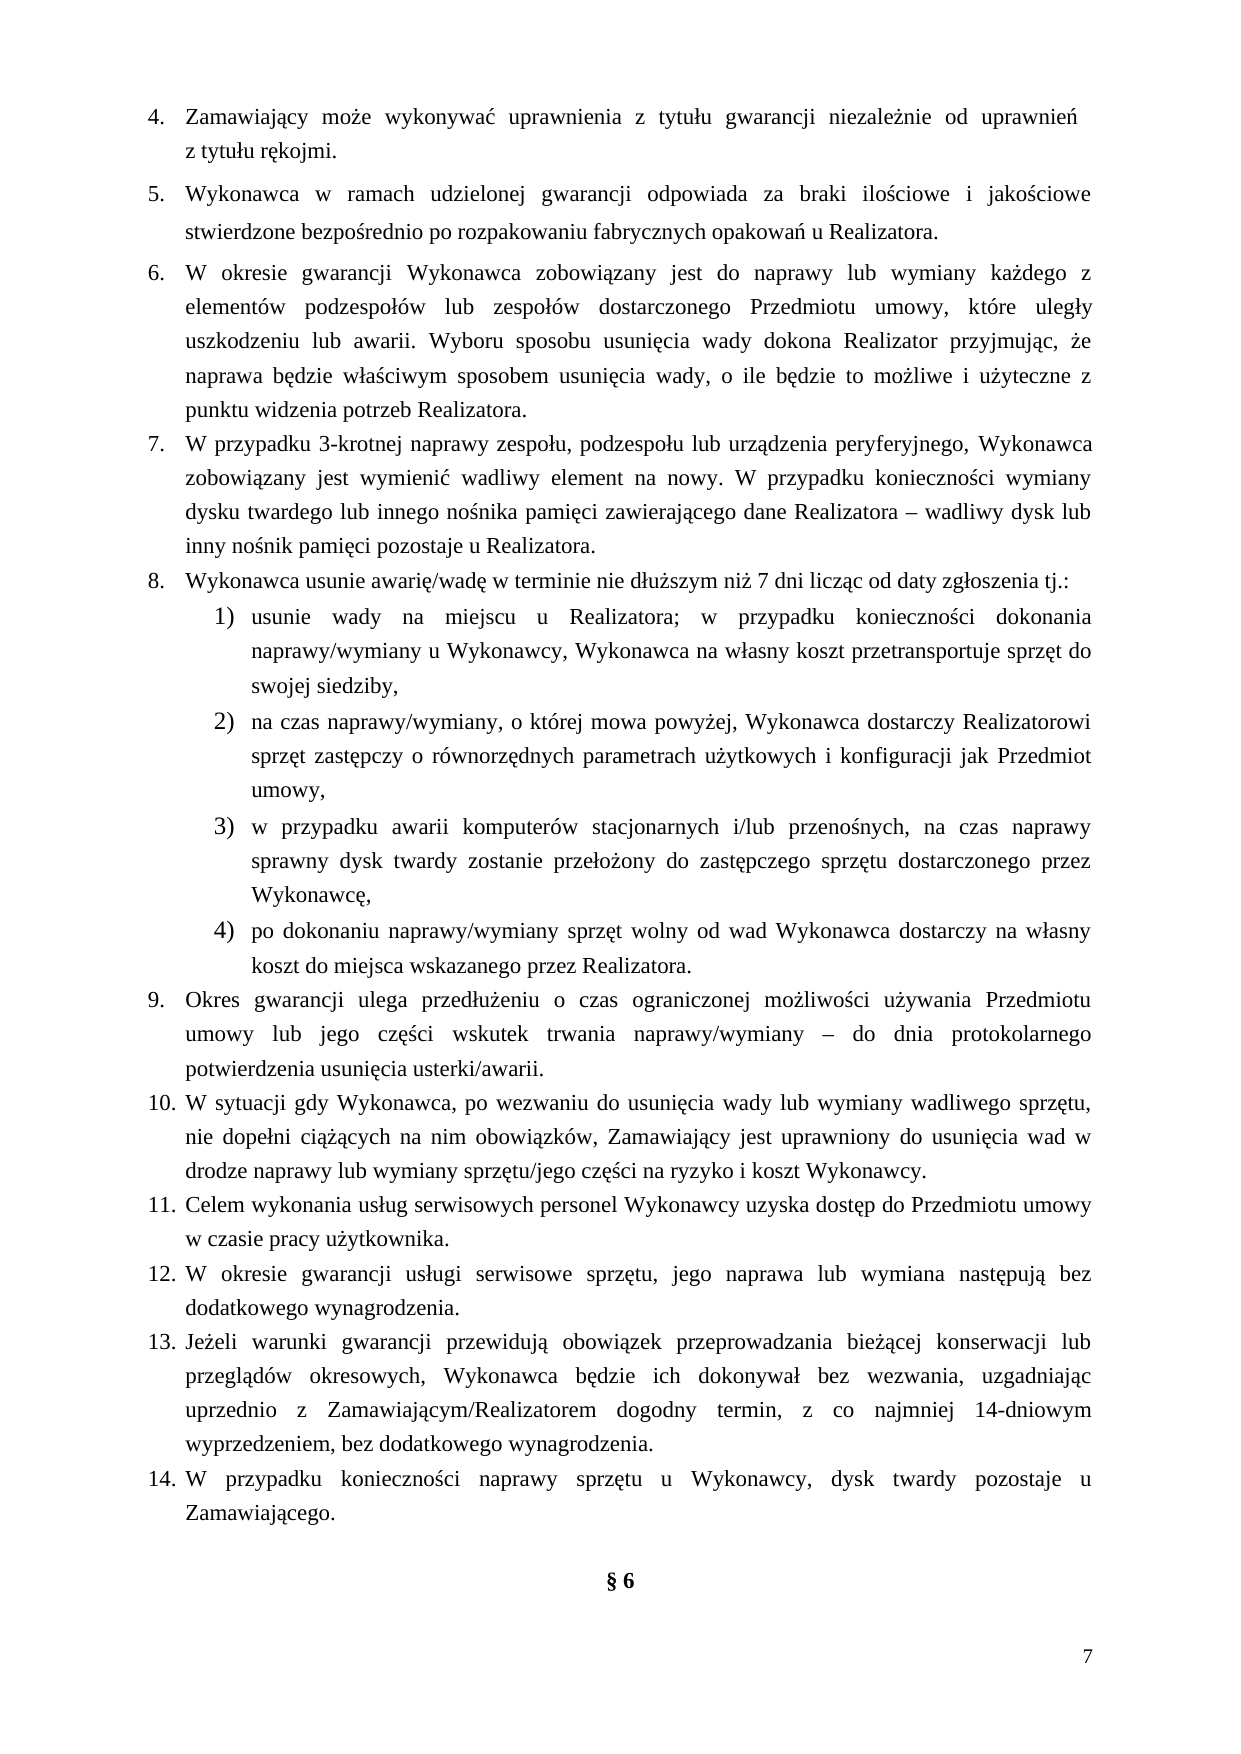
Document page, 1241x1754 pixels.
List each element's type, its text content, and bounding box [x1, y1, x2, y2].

list w przypadku awarii komputerów stacjonarnych i/lub przenośnych, na czas naprawy sprawny dysk twardy zostanie przełożony do zastępczego sprzętu dostarczonego przez Wykonawcę, [213, 811, 1093, 908]
list W przypadku 3-krotnej naprawy zespołu, podzespołu lub urządzenia peryferyjnego, Wykonawca zobowiązany jest wymienić wadliwy element na nowy. W przypadku konieczności wymiany dysku twardego lub innego nośnika pamięci zawierającego dane Realizatora – wadliwy dysk lub inny nośnik pamięci pozostaje u Realizatora. [148, 430, 1093, 559]
list na czas naprawy/wymiany, o której mowa powyżej, Wykonawca dostarczy Realizatorowi sprzęt zastępczy o równorzędnych parametrach użytkowych i konfiguracji jak Przedmiot umowy, [213, 706, 1093, 803]
list Wykonawca usunie awarię/wadę w terminie nie dłuższym niż 7 dni licząc od daty zgłoszenia tj.: [148, 567, 1093, 593]
list Okres gwarancji ulega przedłużeniu o czas ograniczonej możliwości używania Przedmiotu umowy lub jego części wskutek trwania naprawy/wymiany – do dnia protokolarnego potwierdzenia usunięcia usterki/awarii. [148, 986, 1093, 1081]
text § 6 [148, 1567, 1093, 1593]
list W przypadku konieczności naprawy sprzętu u Wykonawcy, dysk twardy pozostaje u Zamawiającego. [148, 1465, 1093, 1525]
list Jeżeli warunki gwarancji przewidują obowiązek przeprowadzania bieżącej konserwacji lub przeglądów okresowych, Wykonawca będzie ich dokonywał bez wezwania, uzgadniając uprzednio z Zamawiającym/Realizatorem dogodny termin, z co najmniej 14-dniowym wyprzedzeniem, bez dodatkowego wynagrodzenia. [148, 1328, 1093, 1457]
list po dokonaniu naprawy/wymiany sprzęt wolny od wad Wykonawca dostarczy na własny koszt do miejsca wskazanego przez Realizatora. [213, 916, 1093, 978]
list Zamawiający może wykonywać uprawnienia z tytułu gwarancji niezależnie od uprawnień z tytułu rękojmi. [148, 103, 1093, 164]
list W okresie gwarancji usługi serwisowe sprzętu, jego naprawa lub wymiana następują bez dodatkowego wynagrodzenia. [148, 1260, 1093, 1320]
list Wykonawca w ramach udzielonej gwarancji odpowiada za braki ilościowe i jakościowe stwierdzone bezpośrednio po rozpakowaniu fabrycznych opakowań u Realizatora. [148, 172, 1093, 247]
list Celem wykonania usług serwisowych personel Wykonawcy uzyska dostęp do Przedmiotu umowy w czasie pracy użytkownika. [148, 1191, 1093, 1252]
list W sytuacji gdy Wykonawca, po wezwaniu do usunięcia wady lub wymiany wadliwego sprzętu, nie dopełni ciążących na nim obowiązków, Zamawiający jest uprawniony do usunięcia wad w drodze naprawy lub wymiany sprzętu/jego części na ryzyko i koszt Wykonawcy. [148, 1089, 1093, 1183]
list W okresie gwarancji Wykonawca zobowiązany jest do naprawy lub wymiany każdego z elementów podzespołów lub zespołów dostarczonego Przedmiotu umowy, które uległy uszkodzeniu lub awarii. Wyboru sposobu usunięcia wady dokona Realizator przyjmując, że naprawa będzie właściwym sposobem usunięcia wady, o ile będzie to możliwe i użyteczne z punktu widzenia potrzeb Realizatora. [148, 259, 1093, 422]
list usunie wady na miejscu u Realizatora; w przypadku konieczności dokonania naprawy/wymiany u Wykonawcy, Wykonawca na własny koszt przetransportuje sprzęt do swojej siedziby, [213, 601, 1093, 698]
